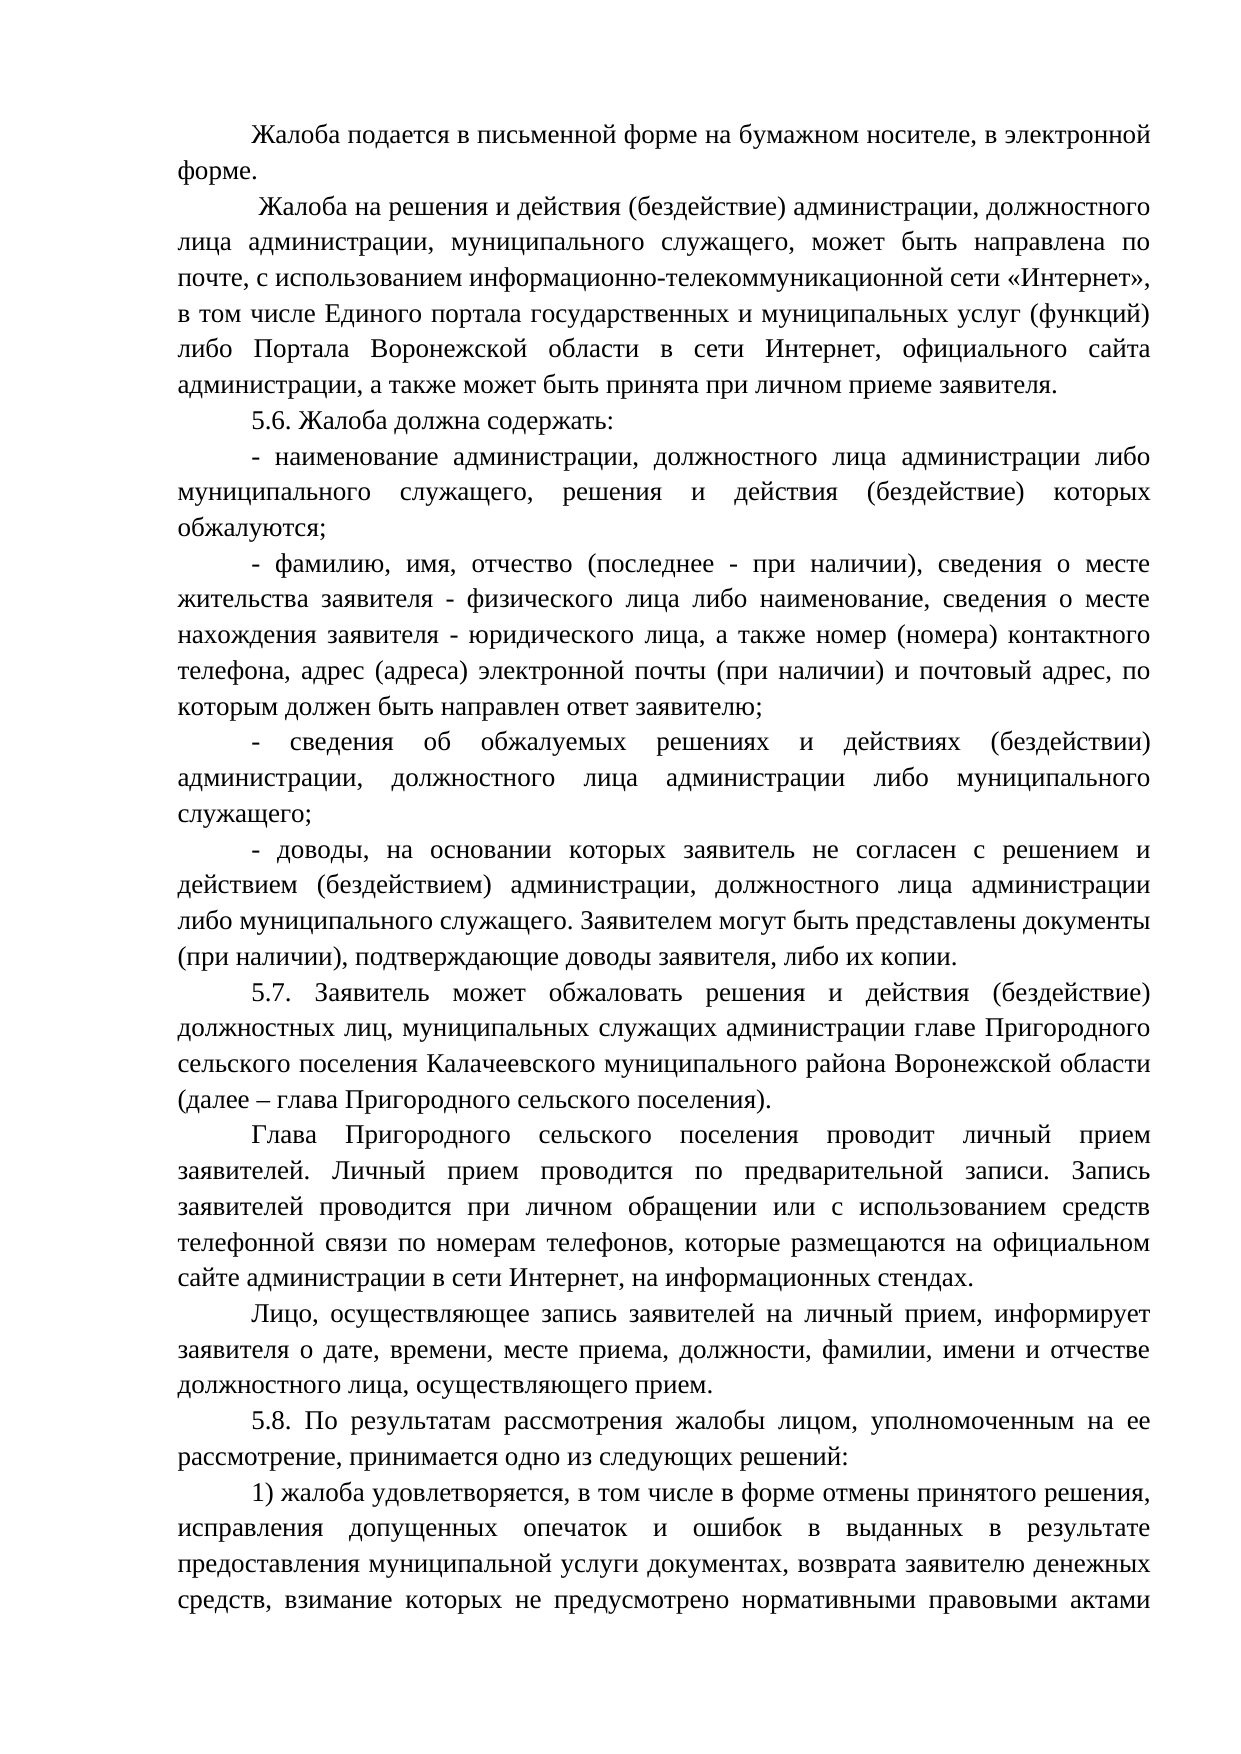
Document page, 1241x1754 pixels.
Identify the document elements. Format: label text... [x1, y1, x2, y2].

text 5.7. Заявитель может обжаловать решения и действия (бездействие) должностных лиц, муниципальных служащих администрации главе Пригородного сельского поселения Калачеевского муниципального района Воронежской области (далее – глава Пригородного сельского поселения). [177, 976, 1152, 1114]
text Жалоба подается в письменной форме на бумажном носителе, в электронной форме. [177, 118, 1152, 185]
text - сведения об обжалуемых решениях и действиях (бездействии) администрации, должностного лица администрации либо муниципального служащего; [177, 726, 1152, 828]
text 5.6. Жалоба должна содержать: [177, 404, 1152, 435]
text 5.8. По результатам рассмотрения жалобы лицом, уполномоченным на ее рассмотрение, принимается одно из следующих решений: [177, 1404, 1152, 1471]
text Глава Пригородного сельского поселения проводит личный прием заявителей. Личный прием проводится по предварительной записи. Запись заявителей проводится при личном обращении или с использованием средств телефонной связи по номерам телефонов, которые размещаются на официальном сайте администрации в сети Интернет, на информационных стендах. [177, 1118, 1152, 1293]
text - доводы, на основании которых заявитель не согласен с решением и действием (бездействием) администрации, должностного лица администрации либо муниципального служащего. Заявителем могут быть представлены документы (при наличии), подтверждающие доводы заявителя, либо их копии. [177, 833, 1152, 971]
text - наименование администрации, должностного лица администрации либо муниципального служащего, решения и действия (бездействие) которых обжалуются; [177, 440, 1152, 542]
text - фамилию, имя, отчество (последнее - при наличии), сведения о месте жительства заявителя - физического лица либо наименование, сведения о месте нахождения заявителя - юридического лица, а также номер (номера) контактного телефона, адрес (адреса) электронной почты (при наличии) и почтовый адрес, по которым должен быть направлен ответ заявителю; [177, 547, 1152, 721]
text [177, 1476, 1152, 1614]
text Жалоба на решения и действия (бездействие) администрации, должностного лица администрации, муниципального служащего, может быть направлена по почте, с использованием информационно-телекоммуникационной сети «Интернет», в том числе Единого портала государственных и муниципальных услуг (функций) либо Портала Воронежской области в сети Интернет, официального сайта администрации, а также может быть принята при личном приеме заявителя. [177, 189, 1152, 399]
text Лицо, осуществляющее запись заявителей на личный прием, информирует заявителя о дате, времени, месте приема, должности, фамилии, имени и отчестве должностного лица, осуществляющего прием. [177, 1297, 1152, 1400]
